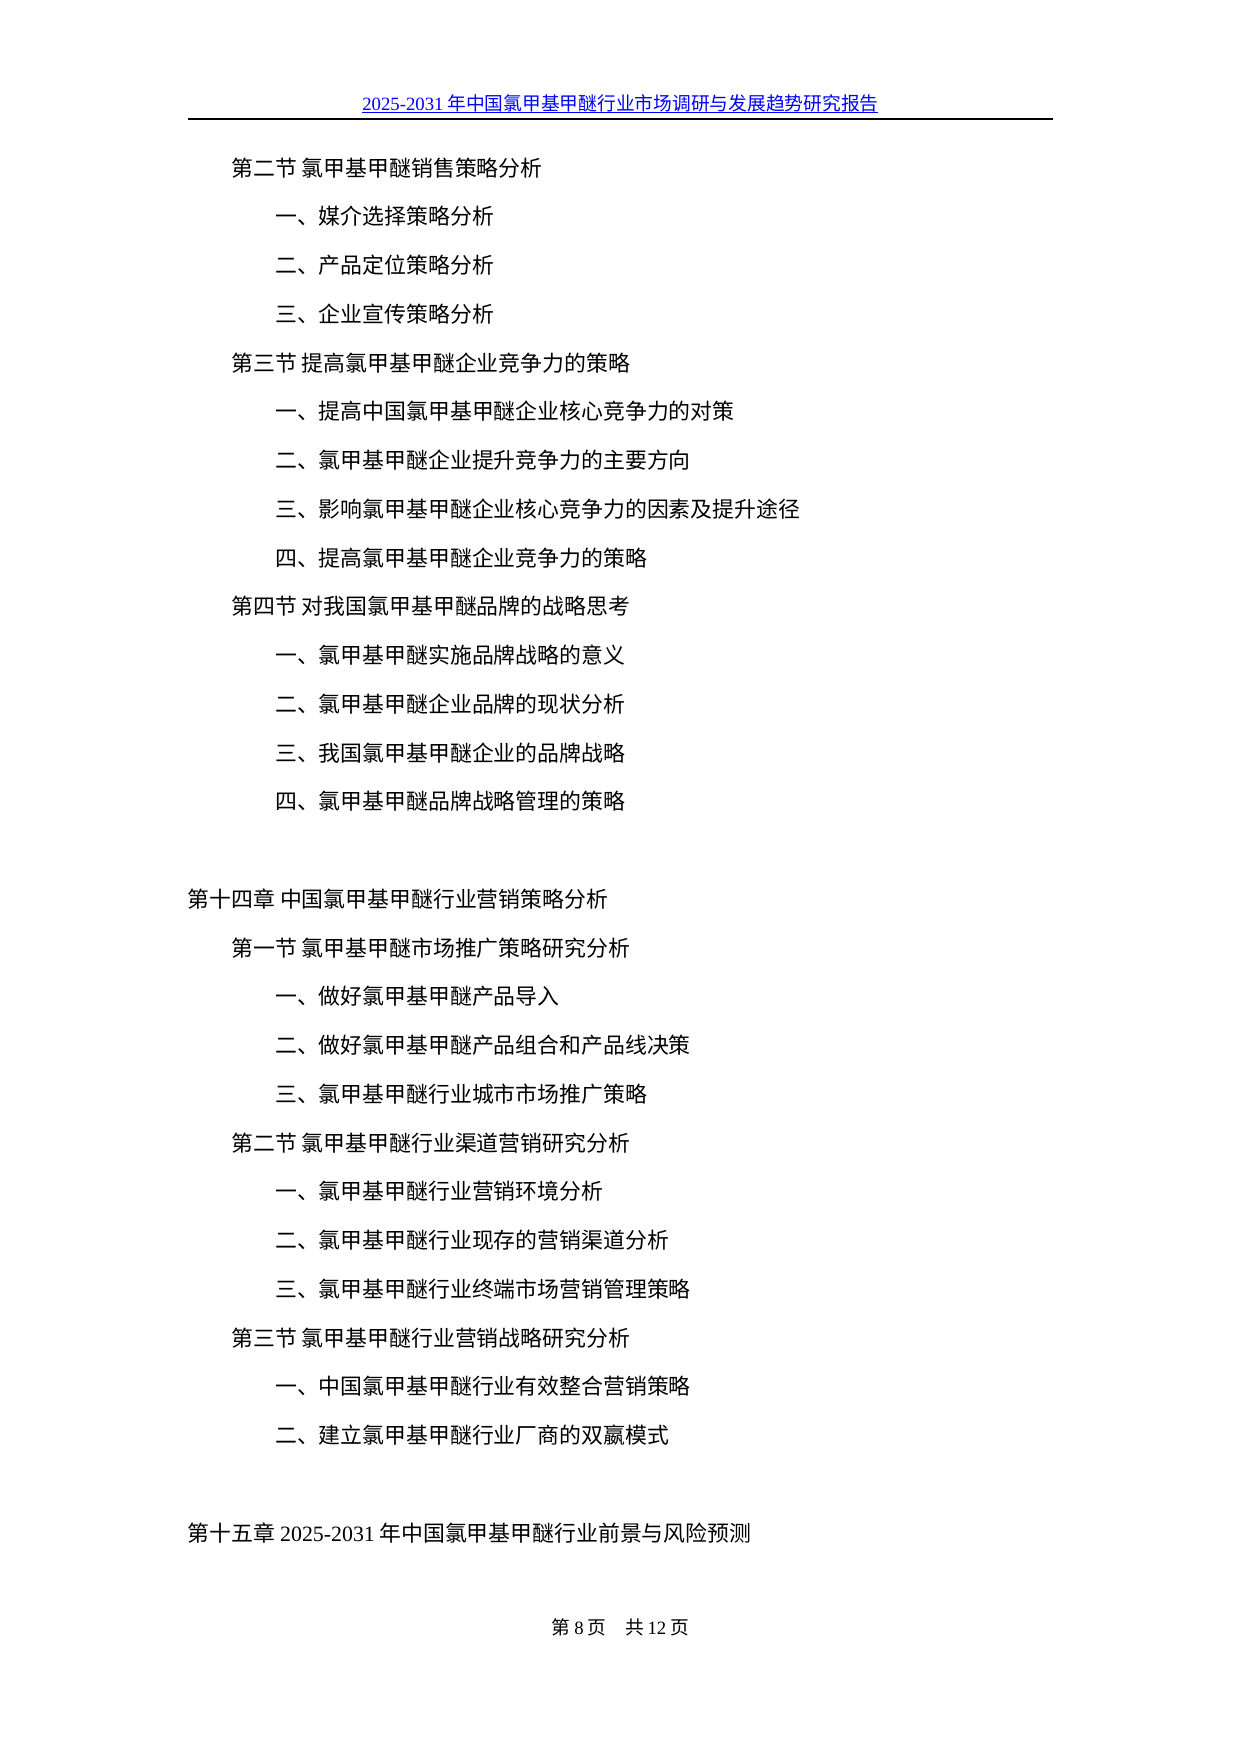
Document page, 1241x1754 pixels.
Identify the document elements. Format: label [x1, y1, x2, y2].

text [187, 150, 1053, 1548]
